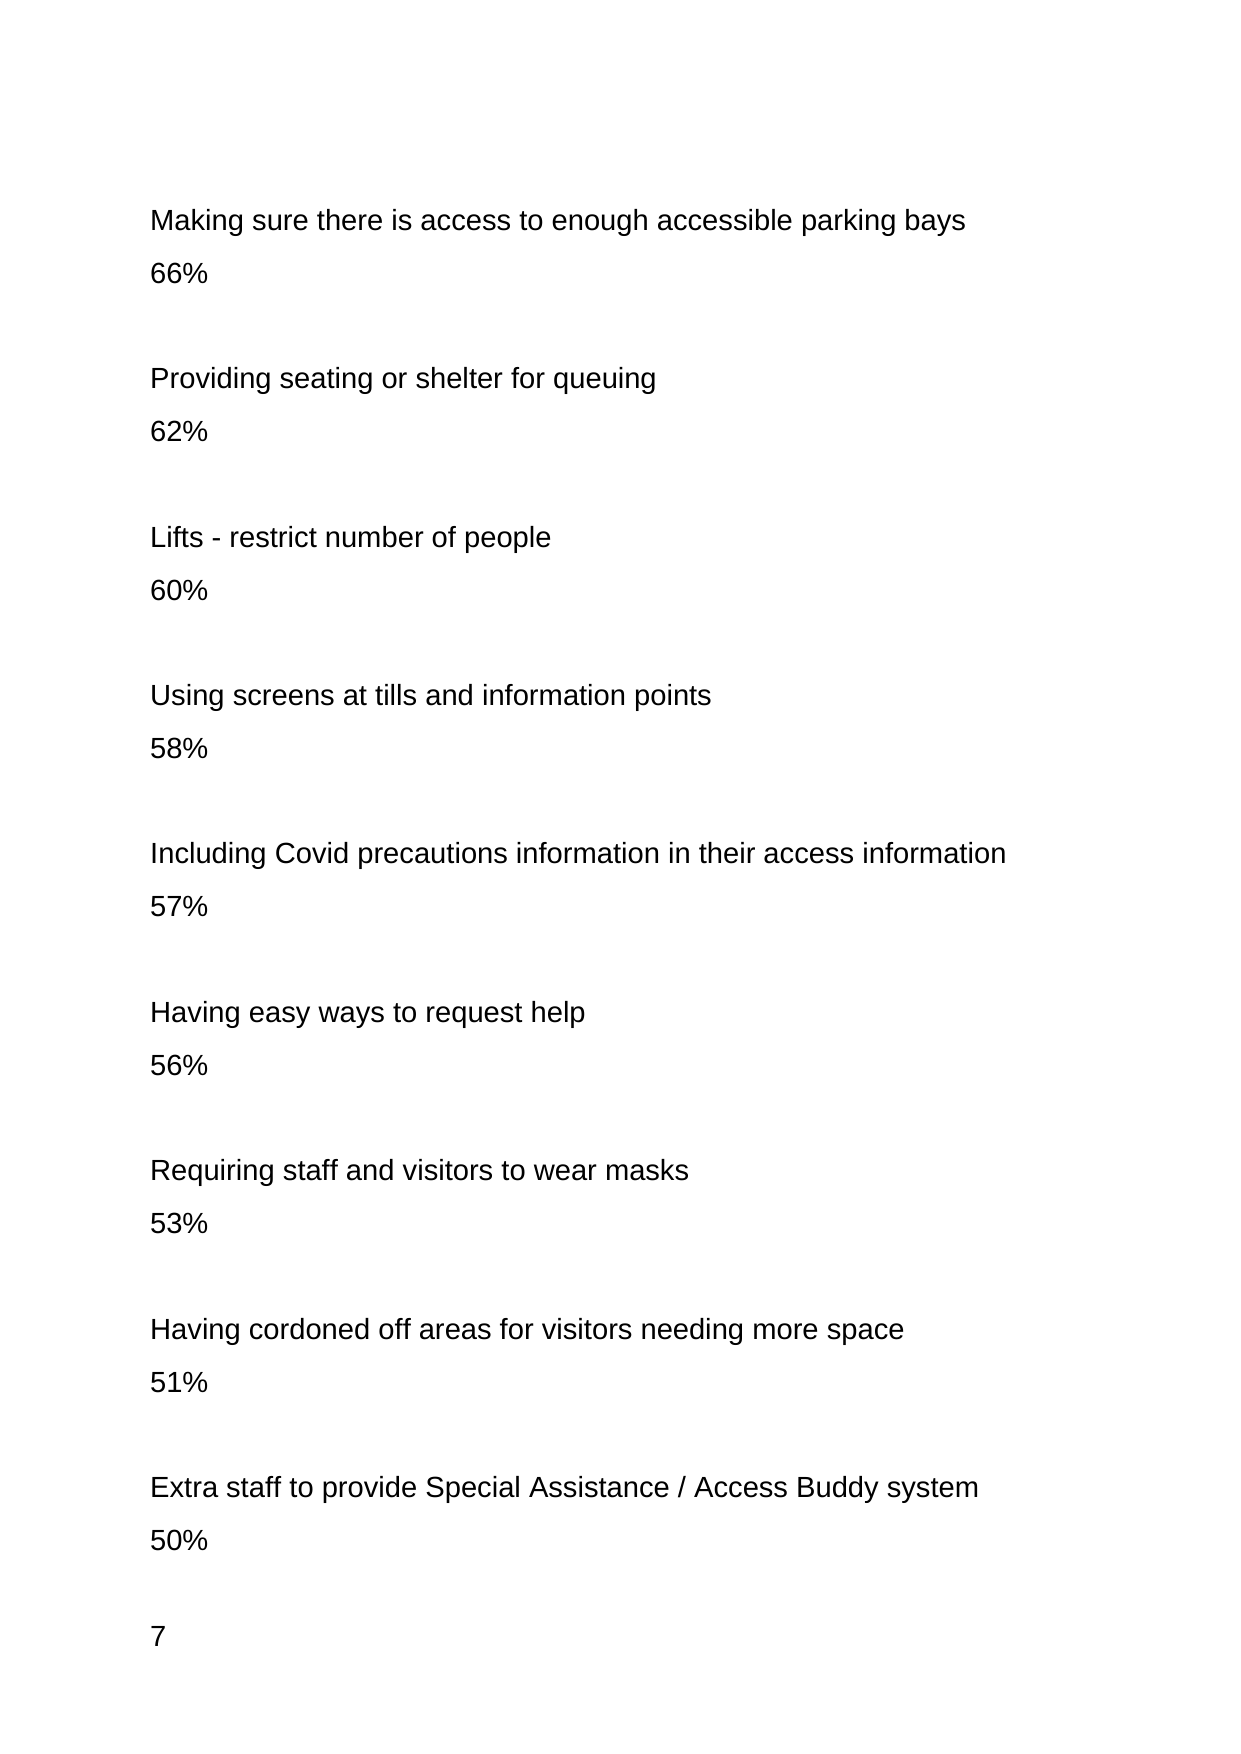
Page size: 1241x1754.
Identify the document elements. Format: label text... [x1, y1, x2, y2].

text Having cordoned off areas for visitors needing more space [150, 1312, 1090, 1345]
text Extra staff to provide Special Assistance / Access Buddy system [150, 1470, 1090, 1504]
text Including Covid precautions information in their access information [150, 837, 1090, 870]
text 53% [150, 1206, 1090, 1240]
text 57% [150, 889, 1090, 923]
text Requiring staff and visitors to wear masks [150, 1153, 1090, 1187]
text 62% [150, 414, 1090, 448]
text 60% [150, 572, 1090, 606]
text Lifts - restrict number of people [150, 520, 1090, 553]
text Having easy ways to request help [150, 995, 1090, 1028]
text 51% [150, 1365, 1090, 1398]
text 50% [150, 1523, 1090, 1557]
text 56% [150, 1048, 1090, 1081]
text 58% [150, 731, 1090, 764]
text Using screens at tills and information points [150, 678, 1090, 712]
text Providing seating or shelter for queuing [150, 361, 1090, 395]
text 66% [150, 256, 1090, 289]
text Making sure there is access to enough accessible parking bays [150, 203, 1090, 236]
